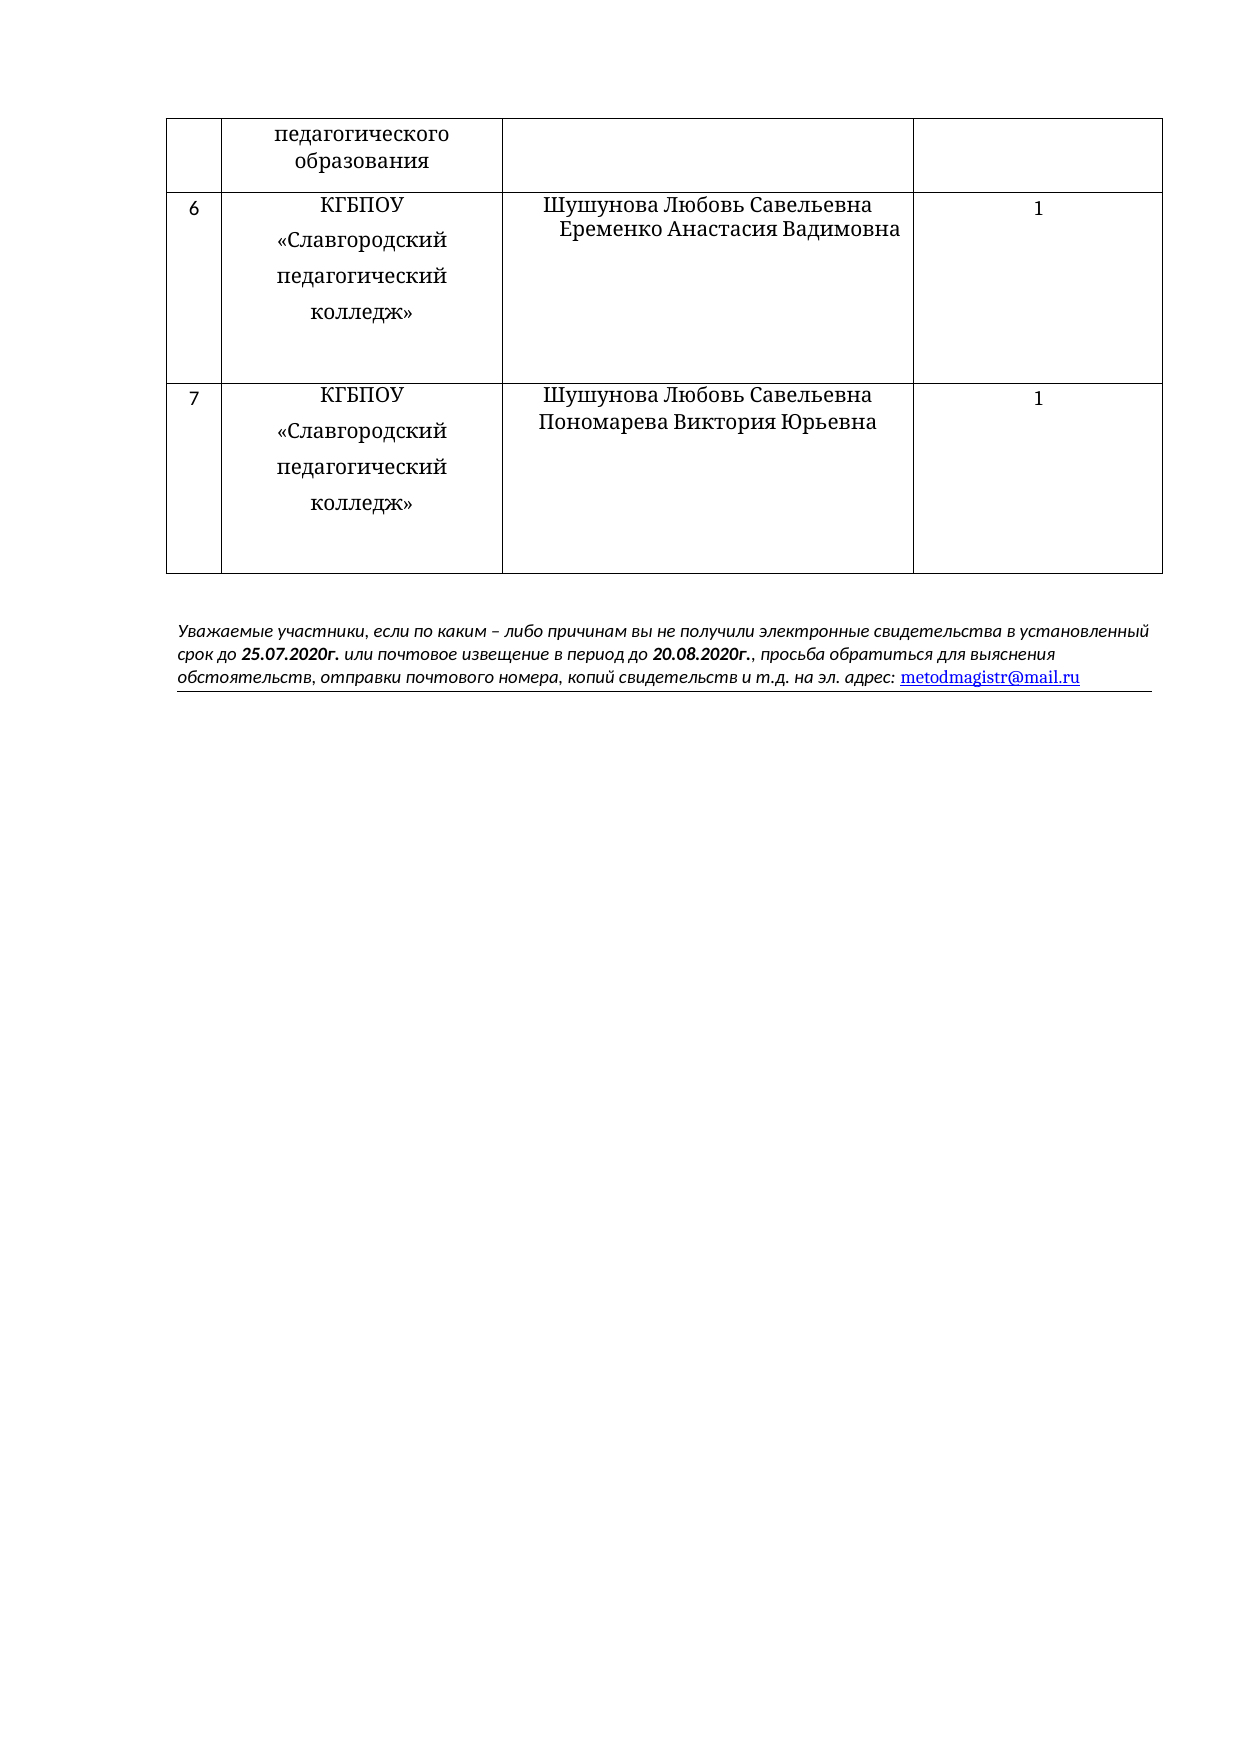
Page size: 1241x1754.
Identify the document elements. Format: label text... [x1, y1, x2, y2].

table_cell Шушунова Любовь Савельевна Еременко Анастасия Вадимовна [503, 193, 913, 383]
table_cell 6 [167, 193, 221, 383]
table_cell 1 [914, 119, 1162, 192]
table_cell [503, 119, 913, 192]
table_cell 1 [914, 193, 1162, 383]
table_cell КГБПОУ «Славгородский педагогический колледж» [222, 193, 502, 383]
table_cell Шушунова Любовь Савельевна Пономарева Виктория Юрьевна [503, 384, 913, 573]
table_cell 7 [167, 384, 221, 573]
table_cell КГБПОУ «Славгородский педагогический колледж» [222, 384, 502, 573]
text Уважаемые участники, если по каким – либо причинам вы не получили электронные свидетельства в установленный срок до 25.07.2020г. или почтовое извещение в период до 20.08.2020г., просьба обратиться для выяснения обстоятельств, отправки почтового номера, копий свидетельств и т.д. на эл. адрес: metodmagistr@mail.ru [177, 620, 1152, 691]
table_cell 5 [167, 119, 221, 192]
table_cell 1 [914, 384, 1162, 573]
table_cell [222, 119, 502, 192]
